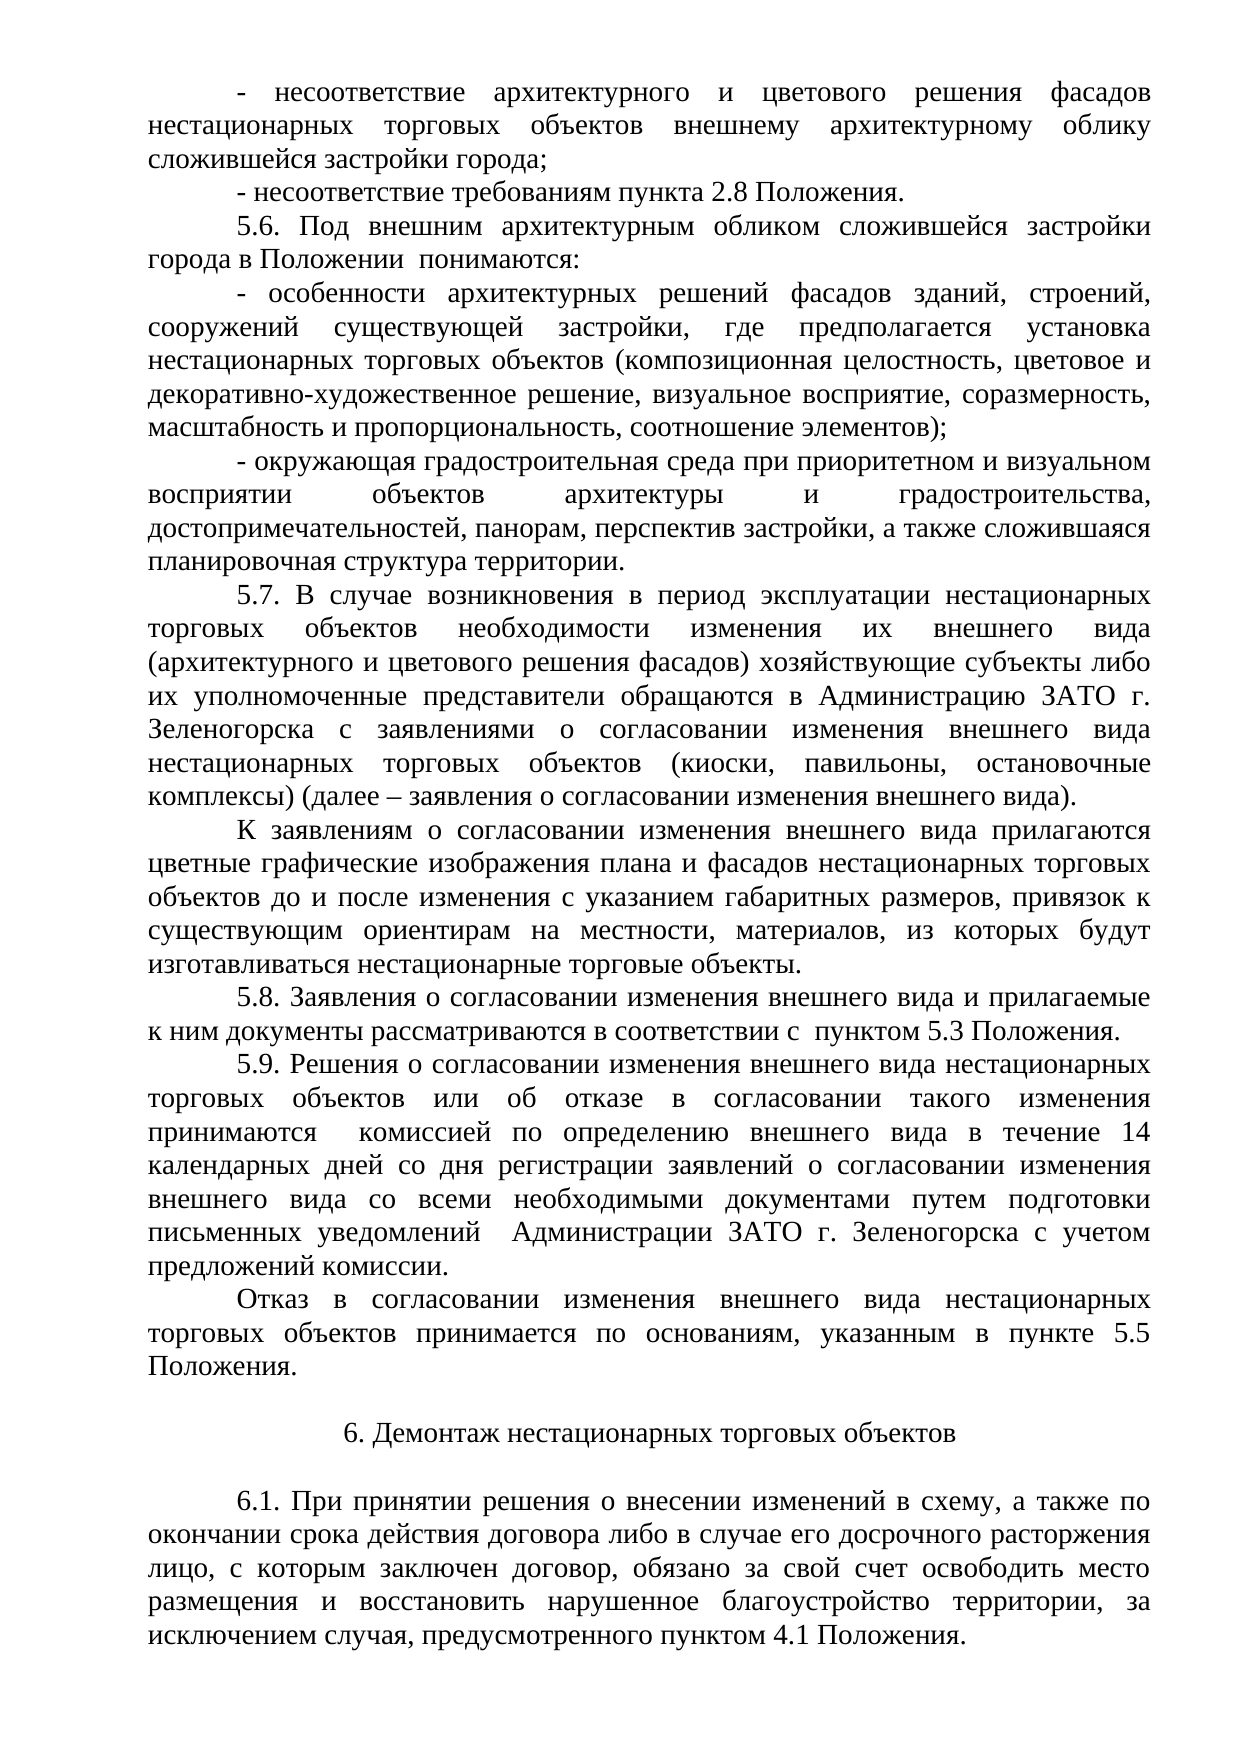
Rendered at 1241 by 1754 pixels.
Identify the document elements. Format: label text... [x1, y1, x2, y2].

text 6. Демонтаж нестационарных торговых объектов [148, 1416, 1152, 1449]
text 5.9. Решения о согласовании изменения внешнего вида нестационарных торговых объектов или об отказе в согласовании такого изменения принимаются комиссией по определению внешнего вида в течение 14 календарных дней со дня регистрации заявлений о согласовании изменения внешнего вида со всеми необходимыми документами путем подготовки письменных уведомлений Администрации ЗАТО г. Зеленогорска с учетом предложений комиссии. [148, 1047, 1152, 1281]
text - особенности архитектурных решений фасадов зданий, строений, сооружений существующей застройки, где предполагается установка нестационарных торговых объектов (композиционная целостность, цветовое и декоративно-художественное решение, визуальное восприятие, соразмерность, масштабность и пропорциональность, соотношение элементов); [148, 275, 1152, 443]
text Отказ в согласовании изменения внешнего вида нестационарных торговых объектов принимается по основаниям, указанным в пункте 5.5 Положения. [148, 1281, 1152, 1382]
text 5.7. В случае возникновения в период эксплуатации нестационарных торговых объектов необходимости изменения их внешнего вида (архитектурного и цветового решения фасадов) хозяйствующие субъекты либо их уполномоченные представители обращаются в Администрацию ЗАТО г. Зеленогорска с заявлениями о согласовании изменения внешнего вида нестационарных торговых объектов (киоски, павильоны, остановочные комплексы) (далее – заявления о согласовании изменения внешнего вида). [148, 577, 1152, 812]
text 6.1. При принятии решения о внесении изменений в схему, а также по окончании срока действия договора либо в случае его досрочного расторжения лицо, с которым заключен договор, обязано за свой счет освободить место размещения и восстановить нарушенное благоустройство территории, за исключением случая, предусмотренного пунктом 4.1 Положения. [148, 1483, 1152, 1650]
text - окружающая градостроительная среда при приоритетном и визуальном восприятии объектов архитектуры и градостроительства, достопримечательностей, панорам, перспектив застройки, а также сложившаяся планировочная структура территории. [148, 443, 1152, 577]
text К заявлениям о согласовании изменения внешнего вида прилагаются цветные графические изображения плана и фасадов нестационарных торговых объектов до и после изменения с указанием габаритных размеров, привязок к существующим ориентирам на местности, материалов, из которых будут изготавливаться нестационарные торговые объекты. [148, 812, 1152, 979]
text - несоответствие требованиям пункта 2.8 Положения. [148, 174, 1152, 208]
text - несоответствие архитектурного и цветового решения фасадов нестационарных торговых объектов внешнему архитектурному облику сложившейся застройки города; [148, 74, 1152, 174]
text 5.8. Заявления о согласовании изменения внешнего вида и прилагаемые к ним документы рассматриваются в соответствии с пунктом 5.3 Положения. [148, 979, 1152, 1047]
text 5.6. Под внешним архитектурным обликом сложившейся застройки города в Положении понимаются: [148, 208, 1152, 275]
